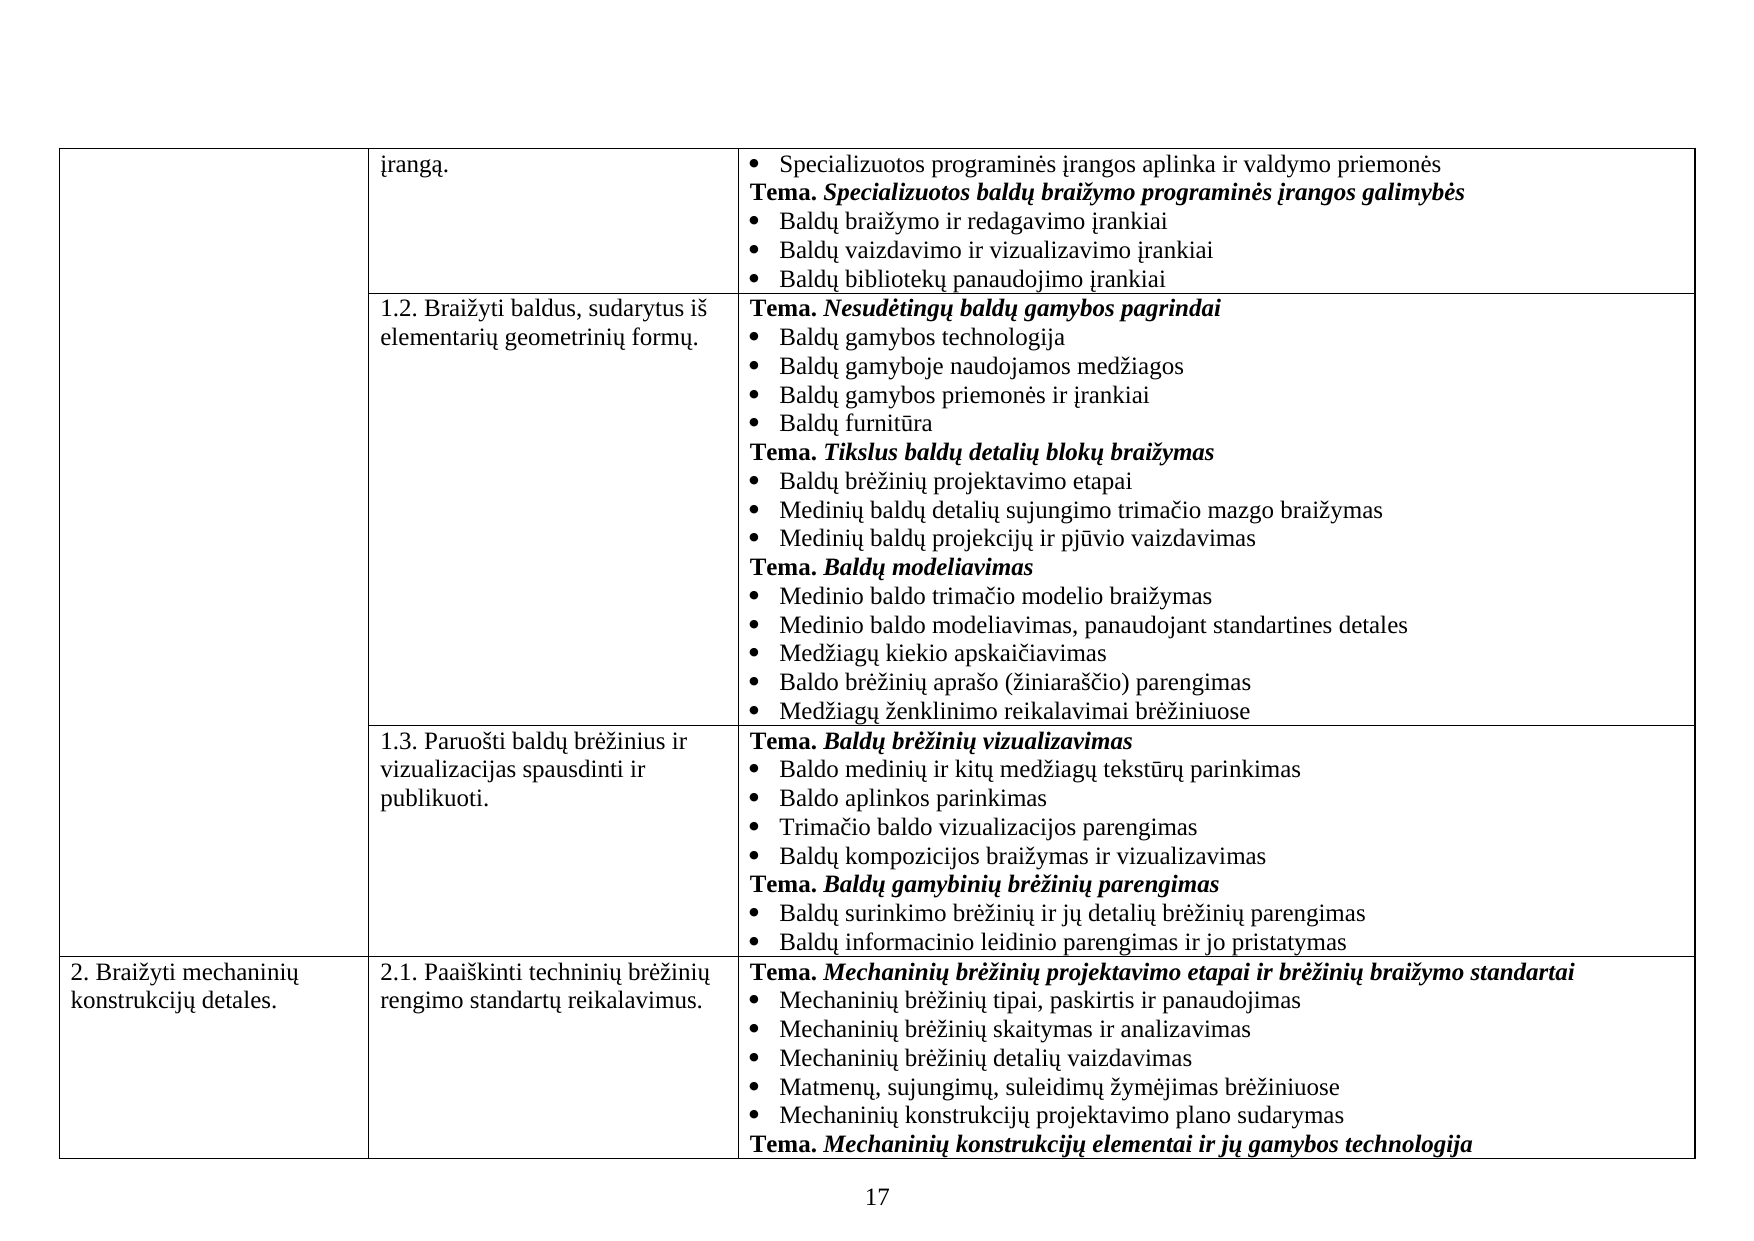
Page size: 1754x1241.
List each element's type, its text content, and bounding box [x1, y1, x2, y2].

table_cell Tema. Baldų brėžinių vizualizavimas Baldo medinių ir kitų medžiagų tekstūrų parinkimas Baldo aplinkos parinkimas Trimačio baldo vizualizacijos parengimas Baldų kompozicijos braižymas ir vizualizavimas Tema. Baldų gamybinių brėžinių parengimas Baldų surinkimo brėžinių ir jų detalių brėžinių parengimas Baldų informacinio leidinio parengimas ir jo pristatymas [739, 726, 1694, 956]
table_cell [369, 957, 738, 1158]
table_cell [739, 149, 1694, 292]
table_cell Tema. Nesudėtingų baldų gamybos pagrindai Baldų gamybos technologija Baldų gamyboje naudojamos medžiagos Baldų gamybos priemonės ir įrankiai Baldų furnitūra Tema. Tikslus baldų detalių blokų braižymas Baldų brėžinių projektavimo etapai Medinių baldų detalių sujungimo trimačio mazgo braižymas Medinių baldų projekcijų ir pjūvio vaizdavimas Tema. Baldų modeliavimas Medinio baldo trimačio modelio braižymas Medinio baldo modeliavimas, panaudojant standartines detales Medžiagų kiekio apskaičiavimas Baldo brėžinių aprašo (žiniaraščio) parengimas Medžiagų ženklinimo reikalavimai brėžiniuose [739, 294, 1694, 725]
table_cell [369, 149, 738, 292]
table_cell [60, 957, 368, 1158]
table_cell 1.2. Braižyti baldus, sudarytus iš elementarių geometrinių formų. [369, 294, 738, 725]
table_cell 1.3. Paruošti baldų brėžinius ir vizualizacijas spausdinti ir publikuoti. [369, 726, 738, 956]
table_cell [739, 957, 1694, 1158]
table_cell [60, 149, 368, 956]
